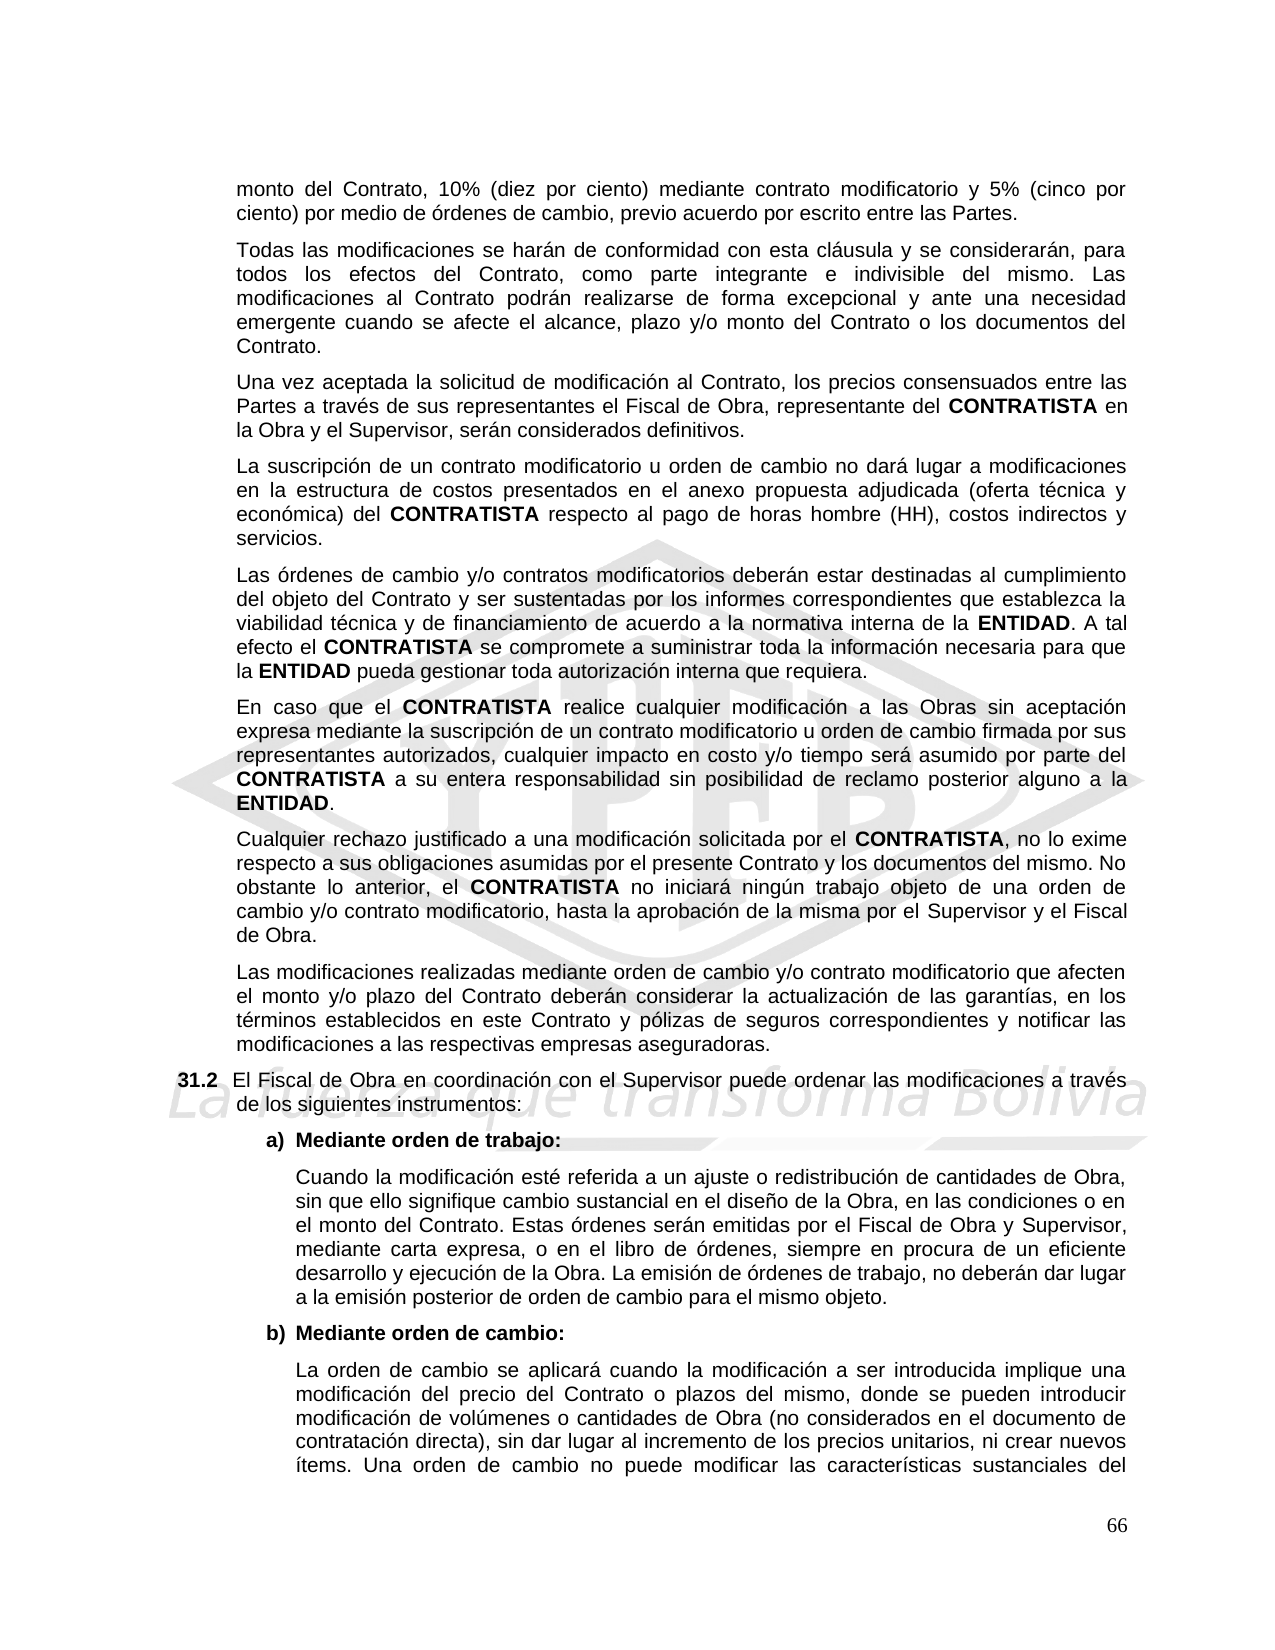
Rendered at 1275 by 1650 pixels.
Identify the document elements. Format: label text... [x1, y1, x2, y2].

text Las órdenes de cambio y/o contratos modificatorios deberán estar destinadas al cumplimiento del objeto del Contrato y ser sustentadas por los informes correspondientes que establezca la viabilidad técnica y de financiamiento de acuerdo a la normativa interna de la ENTIDAD. A tal efecto el CONTRATISTA se compromete a suministrar toda la información necesaria para que la ENTIDAD pueda gestionar toda autorización interna que requiera. [236, 563, 1127, 682]
text Cuando la modificación esté referida a un ajuste o redistribución de cantidades de Obra, sin que ello signifique cambio sustancial en el diseño de la Obra, en las condiciones o en el monto del Contrato. Estas órdenes serán emitidas por el Fiscal de Obra y Supervisor, mediante carta expresa, o en el libro de órdenes, siempre en procura de un eficiente desarrollo y ejecución de la Obra. La emisión de órdenes de trabajo, no deberán dar lugar a la emisión posterior de orden de cambio para el mismo objeto. [295, 1165, 1127, 1308]
text Todas las modificaciones se harán de conformidad con esta cláusula y se considerarán, para todos los efectos del Contrato, como parte integrante e indivisible del mismo. Las modificaciones al Contrato podrán realizarse de forma excepcional y ante una necesidad emergente cuando se afecte el alcance, plazo y/o monto del Contrato o los documentos del Contrato. [236, 238, 1127, 357]
text 31.2 El Fiscal de Obra en coordinación con el Supervisor puede ordenar las modificaciones a través de los siguientes instrumentos: [177, 1068, 1127, 1116]
text a) Mediante orden de trabajo: [266, 1128, 1127, 1152]
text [295, 1357, 1127, 1477]
text Las modificaciones realizadas mediante orden de cambio y/o contrato modificatorio que afecten el monto y/o plazo del Contrato deberán considerar la actualización de las garantías, en los términos establecidos en este Contrato y pólizas de seguros correspondientes y notificar las modificaciones a las respectivas empresas aseguradoras. [236, 959, 1127, 1055]
text La suscripción de un contrato modificatorio u orden de cambio no dará lugar a modificaciones en la estructura de costos presentados en el anexo propuesta adjudicada (oferta técnica y económica) del CONTRATISTA respecto al pago de horas hombre (HH), costos indirectos y servicios. [236, 454, 1128, 550]
text Una vez aceptada la solicitud de modificación al Contrato, los precios consensuados entre las Partes a través de sus representantes el Fiscal de Obra, representante del CONTRATISTA en la Obra y el Supervisor, serán considerados definitivos. [236, 370, 1128, 442]
text b) Mediante orden de cambio: [266, 1321, 1127, 1345]
text Cualquier rechazo justificado a una modificación solicitada por el CONTRATISTA, no lo exime respecto a sus obligaciones asumidas por el presente Contrato y los documentos del mismo. No obstante lo anterior, el CONTRATISTA no iniciará ningún trabajo objeto de una orden de cambio y/o contrato modificatorio, hasta la aprobación de la misma por el Supervisor y el Fiscal de Obra. [236, 827, 1127, 947]
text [177, 177, 1127, 225]
text En caso que el CONTRATISTA realice cualquier modificación a las Obras sin aceptación expresa mediante la suscripción de un contrato modificatorio u orden de cambio firmada por sus representantes autorizados, cualquier impacto en costo y/o tiempo será asumido por parte del CONTRATISTA a su entera responsabilidad sin posibilidad de reclamo posterior alguno a la ENTIDAD. [236, 695, 1127, 815]
